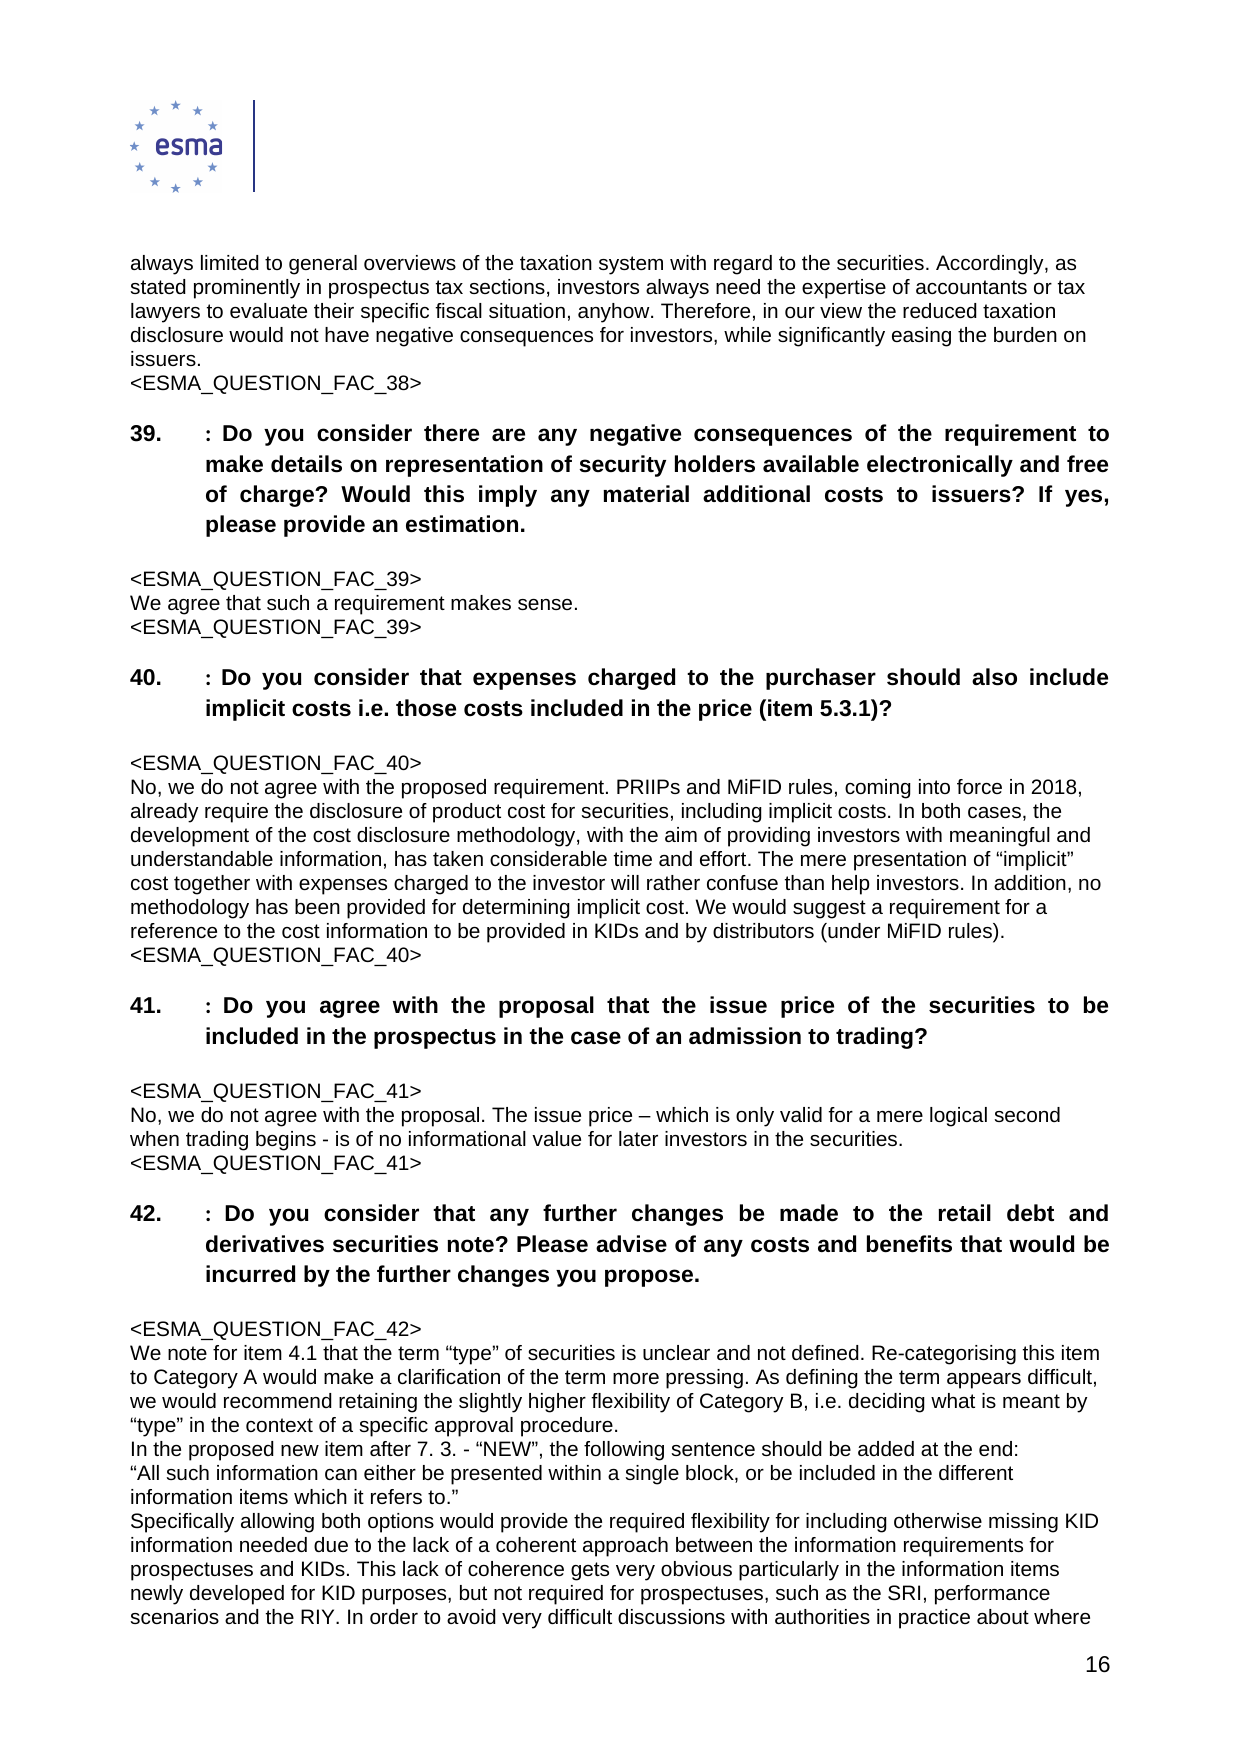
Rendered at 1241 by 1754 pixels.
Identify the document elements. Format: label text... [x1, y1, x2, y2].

text We note for item 4.1 that the term “type” of securities is unclear and not defined. Re-categorising this item to Category A would make a clarification of the term more pressing. As defining the term appears difficult, we would recommend retaining the slightly higher flexibility of Category B, i.e. deciding what is meant by “type” in the context of a specific approval procedure. [130, 1341, 1110, 1437]
text <ESMA_QUESTION_FAC_39> [130, 615, 1110, 639]
list : Do you consider that any further changes be made to the retail debt and derivatives securities note? Please advise of any costs and benefits that would be incurred by the further changes you propose. [130, 1199, 1110, 1287]
text No, we do not agree with the proposal. The issue price – which is only valid for a mere logical second when trading begins - is of no informational value for later investors in the securities. [130, 1103, 1110, 1151]
text No, we do not agree with the proposed requirement. PRIIPs and MiFID rules, coming into force in 2018, already require the disclosure of product cost for securities, including implicit costs. In both cases, the development of the cost disclosure methodology, with the aim of providing investors with meaningful and understandable information, has taken considerable time and effort. The mere presentation of “implicit” cost together with expenses charged to the investor will rather confuse than help investors. In addition, no methodology has been provided for determining implicit cost. We would suggest a requirement for a reference to the cost information to be provided in KIDs and by distributors (under MiFID rules). [130, 775, 1110, 943]
text <ESMA_QUESTION_FAC_40> [130, 943, 1110, 967]
text We agree that such a requirement makes sense. [130, 591, 1110, 615]
text “All such information can either be presented within a single block, or be included in the different information items which it refers to.” [130, 1461, 1110, 1509]
picture [129, 100, 223, 193]
text <ESMA_QUESTION_FAC_41> [130, 1079, 1110, 1103]
text <ESMA_QUESTION_FAC_38> [130, 371, 1110, 395]
text In the proposed new item after 7. 3. - “NEW”, the following sentence should be added at the end: [130, 1437, 1110, 1461]
list : Do you consider that expenses charged to the purchaser should also include implicit costs i.e. those costs included in the price (item 5.3.1)? [130, 663, 1110, 721]
list : Do you agree with the proposal that the issue price of the securities to be included in the prospectus in the case of an admission to trading? [130, 991, 1110, 1049]
list : Do you consider there are any negative consequences of the requirement to make details on representation of security holders available electronically and free of charge? Would this imply any material additional costs to issuers? If yes, please provide an estimation. [130, 419, 1110, 537]
text <ESMA_QUESTION_FAC_41> [130, 1151, 1110, 1175]
text <ESMA_QUESTION_FAC_40> [130, 751, 1110, 775]
text <ESMA_QUESTION_FAC_42> [130, 1317, 1110, 1341]
text <ESMA_QUESTION_FAC_39> [130, 567, 1110, 591]
